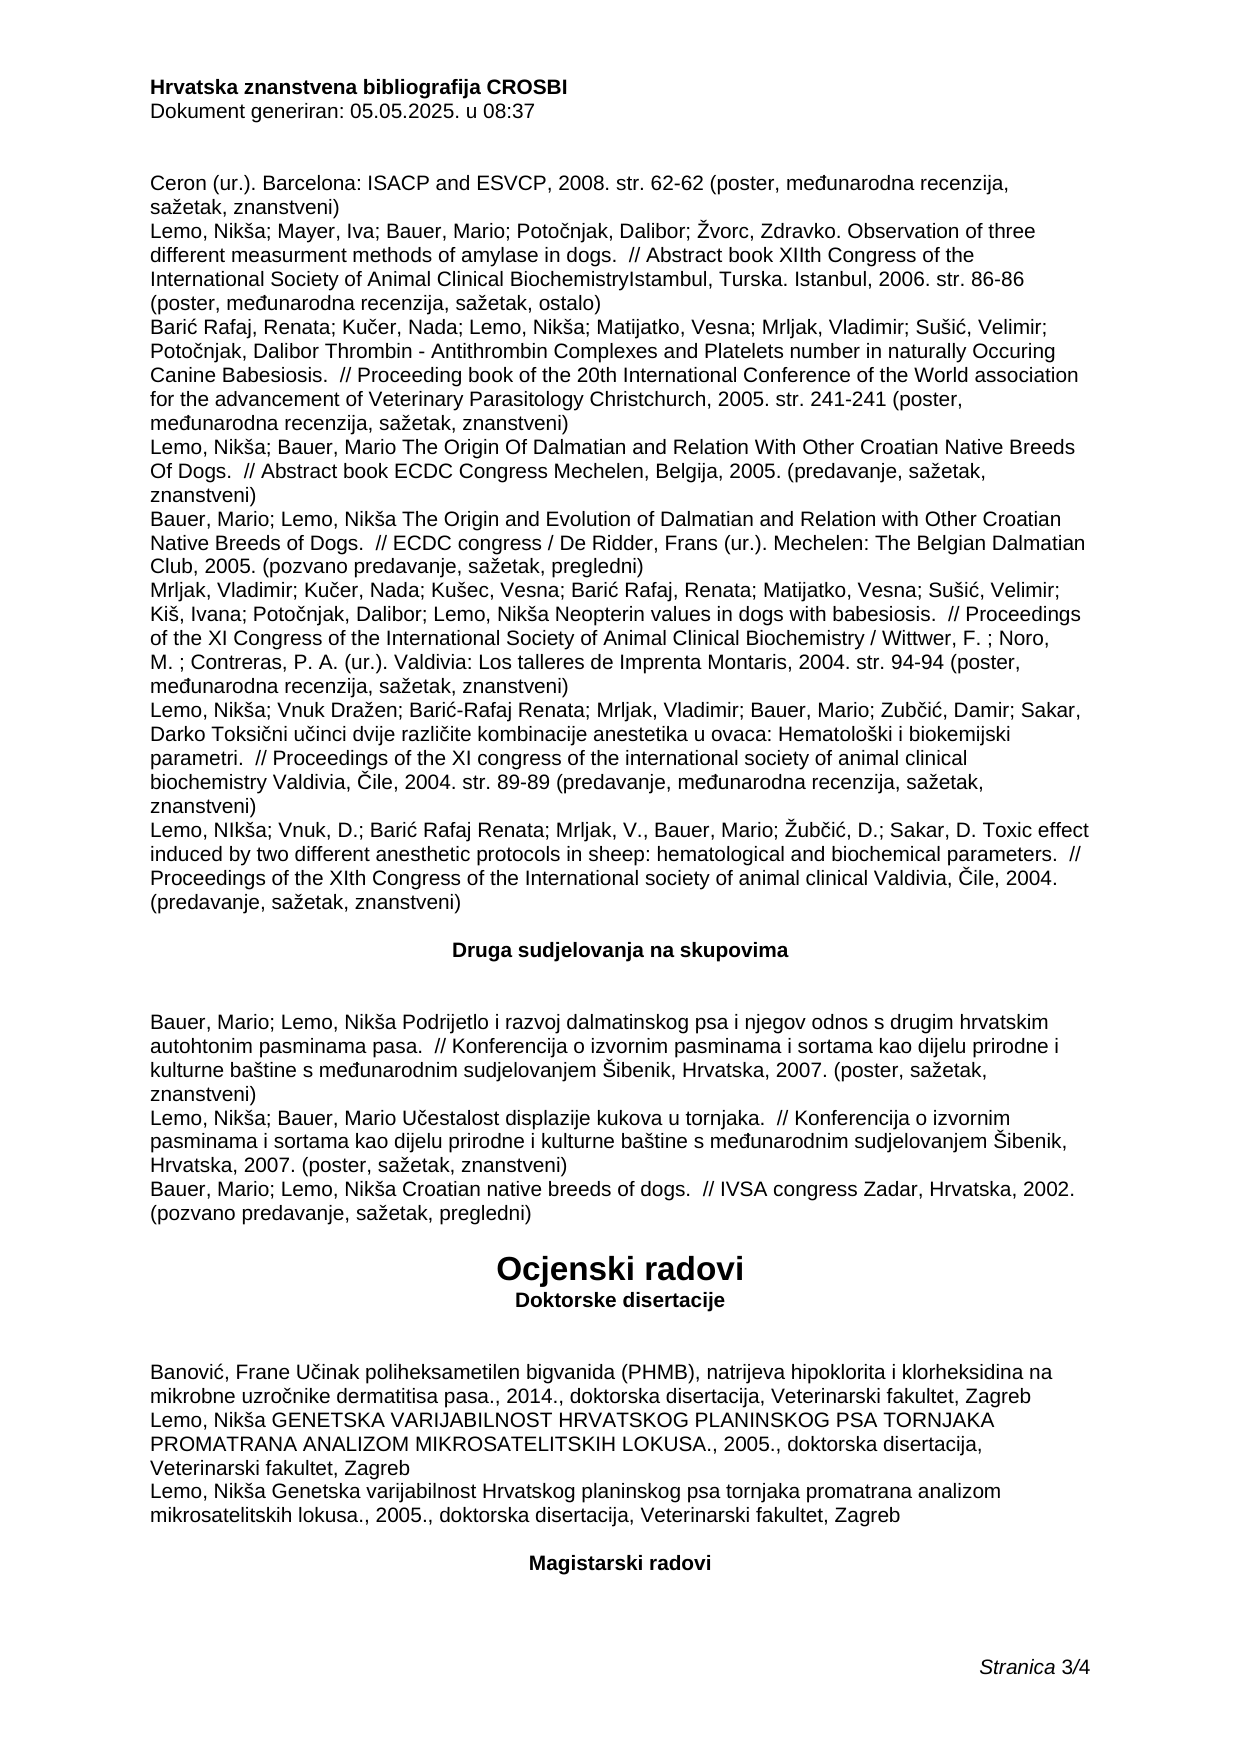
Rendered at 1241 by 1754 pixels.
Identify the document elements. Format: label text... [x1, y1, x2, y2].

text Lemo, Nikša; Vnuk Dražen; Barić-Rafaj Renata; Mrljak, Vladimir; Bauer, Mario; Zubčić, Damir; Sakar, Darko [150, 698, 1090, 818]
text Mrljak, Vladimir; Kučer, Nada; Kušec, Vesna; Barić Rafaj, Renata; Matijatko, Vesna; Sušić, Velimir; Kiš, Ivana; Potočnjak, Dalibor; Lemo, Nikša [150, 578, 1090, 698]
subtitle Doktorske disertacije [150, 1288, 1090, 1312]
text Lemo, NIkša; Vnuk, D.; Barić Rafaj Renata; Mrljak, V., Bauer, Mario; Žubčić, D.; Sakar, D. [150, 818, 1090, 914]
text Barić Rafaj, Renata; Kučer, Nada; Lemo, Nikša; Matijatko, Vesna; Mrljak, Vladimir; Sušić, Velimir; Potočnjak, Dalibor [150, 315, 1090, 434]
text Bauer, Mario; Lemo, Nikša [150, 506, 1090, 578]
text Lemo, Nikša; Bauer, Mario [150, 1105, 1090, 1177]
text Lemo, Nikša [150, 1407, 1090, 1479]
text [150, 171, 1090, 219]
subtitle Magistarski radovi [150, 1551, 1090, 1575]
text Bauer, Mario; Lemo, Nikša [150, 1009, 1090, 1105]
text Lemo, Nikša; Mayer, Iva; Bauer, Mario; Potočnjak, Dalibor; Žvorc, Zdravko. [150, 219, 1090, 315]
text Lemo, Nikša [150, 1479, 1090, 1527]
subtitle Druga sudjelovanja na skupovima [150, 938, 1090, 962]
text Lemo, Nikša; Bauer, Mario [150, 434, 1090, 506]
subtitle Ocjenski radovi [150, 1249, 1090, 1288]
text Banović, Frane [150, 1359, 1090, 1407]
text Bauer, Mario; Lemo, Nikša [150, 1177, 1090, 1225]
